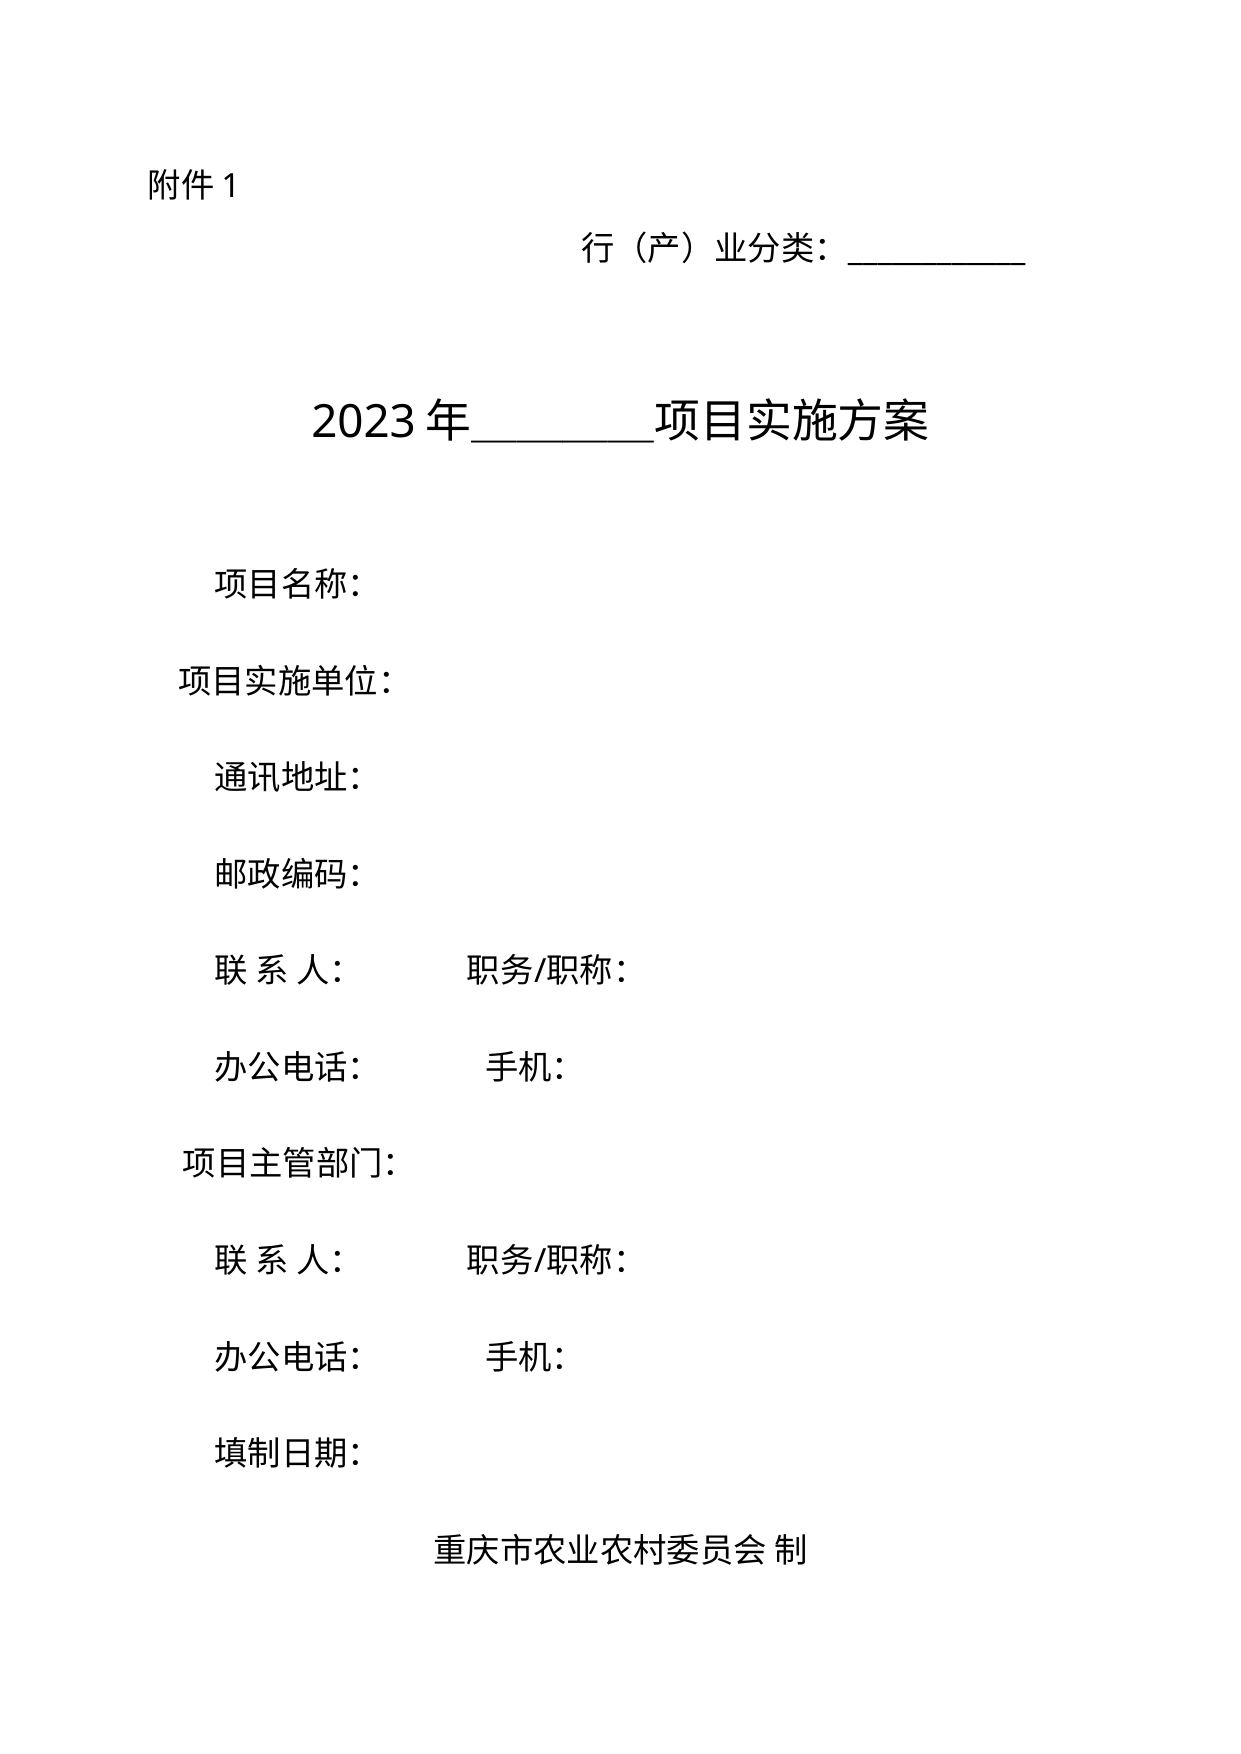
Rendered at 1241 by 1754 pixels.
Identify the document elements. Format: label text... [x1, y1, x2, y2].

text 2023年＿＿＿＿项目实施方案 [148, 384, 1092, 451]
text 联 系 人： 职务/职称： [148, 944, 1092, 992]
text 办公电话： 手机： [148, 1331, 1092, 1379]
text 重庆市农业农村委员会 制 [148, 1524, 1092, 1572]
text 行（产）业分类：____________ [148, 210, 1092, 273]
text 办公电话： 手机： [148, 1041, 1092, 1089]
text 邮政编码： [148, 847, 1092, 896]
text 项目主管部门： [148, 1137, 1092, 1185]
text 附件1 [148, 148, 1092, 210]
text 项目实施单位： [148, 654, 1092, 703]
text 通讯地址： [148, 751, 1092, 799]
text 填制日期： [148, 1427, 1092, 1475]
text 联 系 人： 职务/职称： [148, 1234, 1092, 1282]
text 项目名称： [148, 558, 1092, 606]
